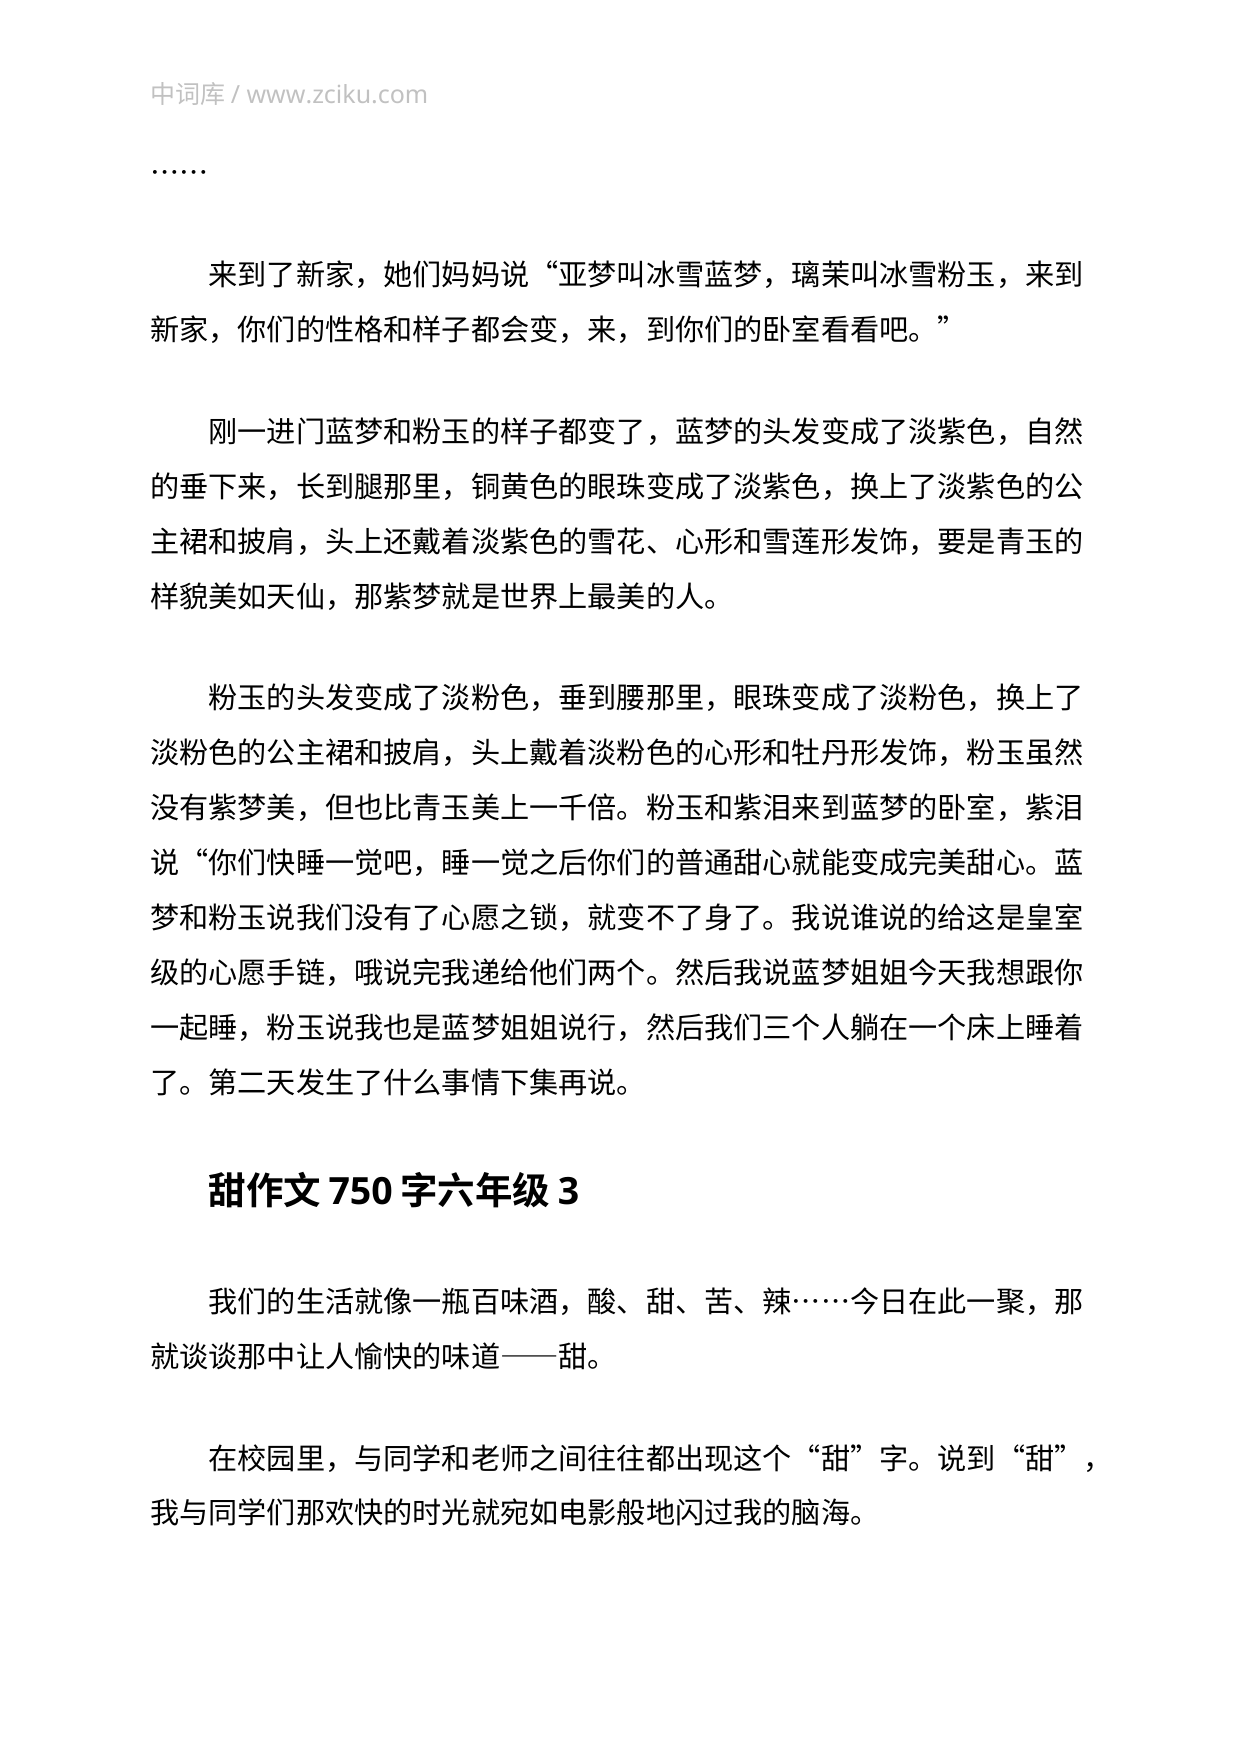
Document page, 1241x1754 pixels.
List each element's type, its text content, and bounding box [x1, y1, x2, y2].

text 在校园里，与同学和老师之间往往都出现这个“甜”字。说到“甜”，我与同学们那欢快的时光就宛如电影般地闪过我的脑海。 [150, 1435, 1090, 1532]
text 甜作文750字六年级3 [150, 1161, 1090, 1215]
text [150, 150, 1090, 192]
text 来到了新家，她们妈妈说“亚梦叫冰雪蓝梦，璃茉叫冰雪粉玉，来到新家，你们的性格和样子都会变，来，到你们的卧室看看吧。” [150, 252, 1090, 349]
text 刚一进门蓝梦和粉玉的样子都变了，蓝梦的头发变成了淡紫色，自然的垂下来，长到腿那里，铜黄色的眼珠变成了淡紫色，换上了淡紫色的公主裙和披肩，头上还戴着淡紫色的雪花、心形和雪莲形发饰，要是青玉的样貌美如天仙，那紫梦就是世界上最美的人。 [150, 408, 1090, 615]
text 我们的生活就像一瓶百味酒，酸、甜、苦、辣……今日在此一聚，那就谈谈那中让人愉快的味道――甜。 [150, 1278, 1090, 1376]
text 粉玉的头发变成了淡粉色，垂到腰那里，眼珠变成了淡粉色，换上了淡粉色的公主裙和披肩，头上戴着淡粉色的心形和牡丹形发饰，粉玉虽然没有紫梦美，但也比青玉美上一千倍。粉玉和紫泪来到蓝梦的卧室，紫泪说“你们快睡一觉吧，睡一觉之后你们的普通甜心就能变成完美甜心。蓝梦和粉玉说我们没有了心愿之锁，就变不了身了。我说谁说的给这是皇室级的心愿手链，哦说完我递给他们两个。然后我说蓝梦姐姐今天我想跟你一起睡，粉玉说我也是蓝梦姐姐说行，然后我们三个人躺在一个床上睡着了。第二天发生了什么事情下集再说。 [150, 675, 1090, 1101]
